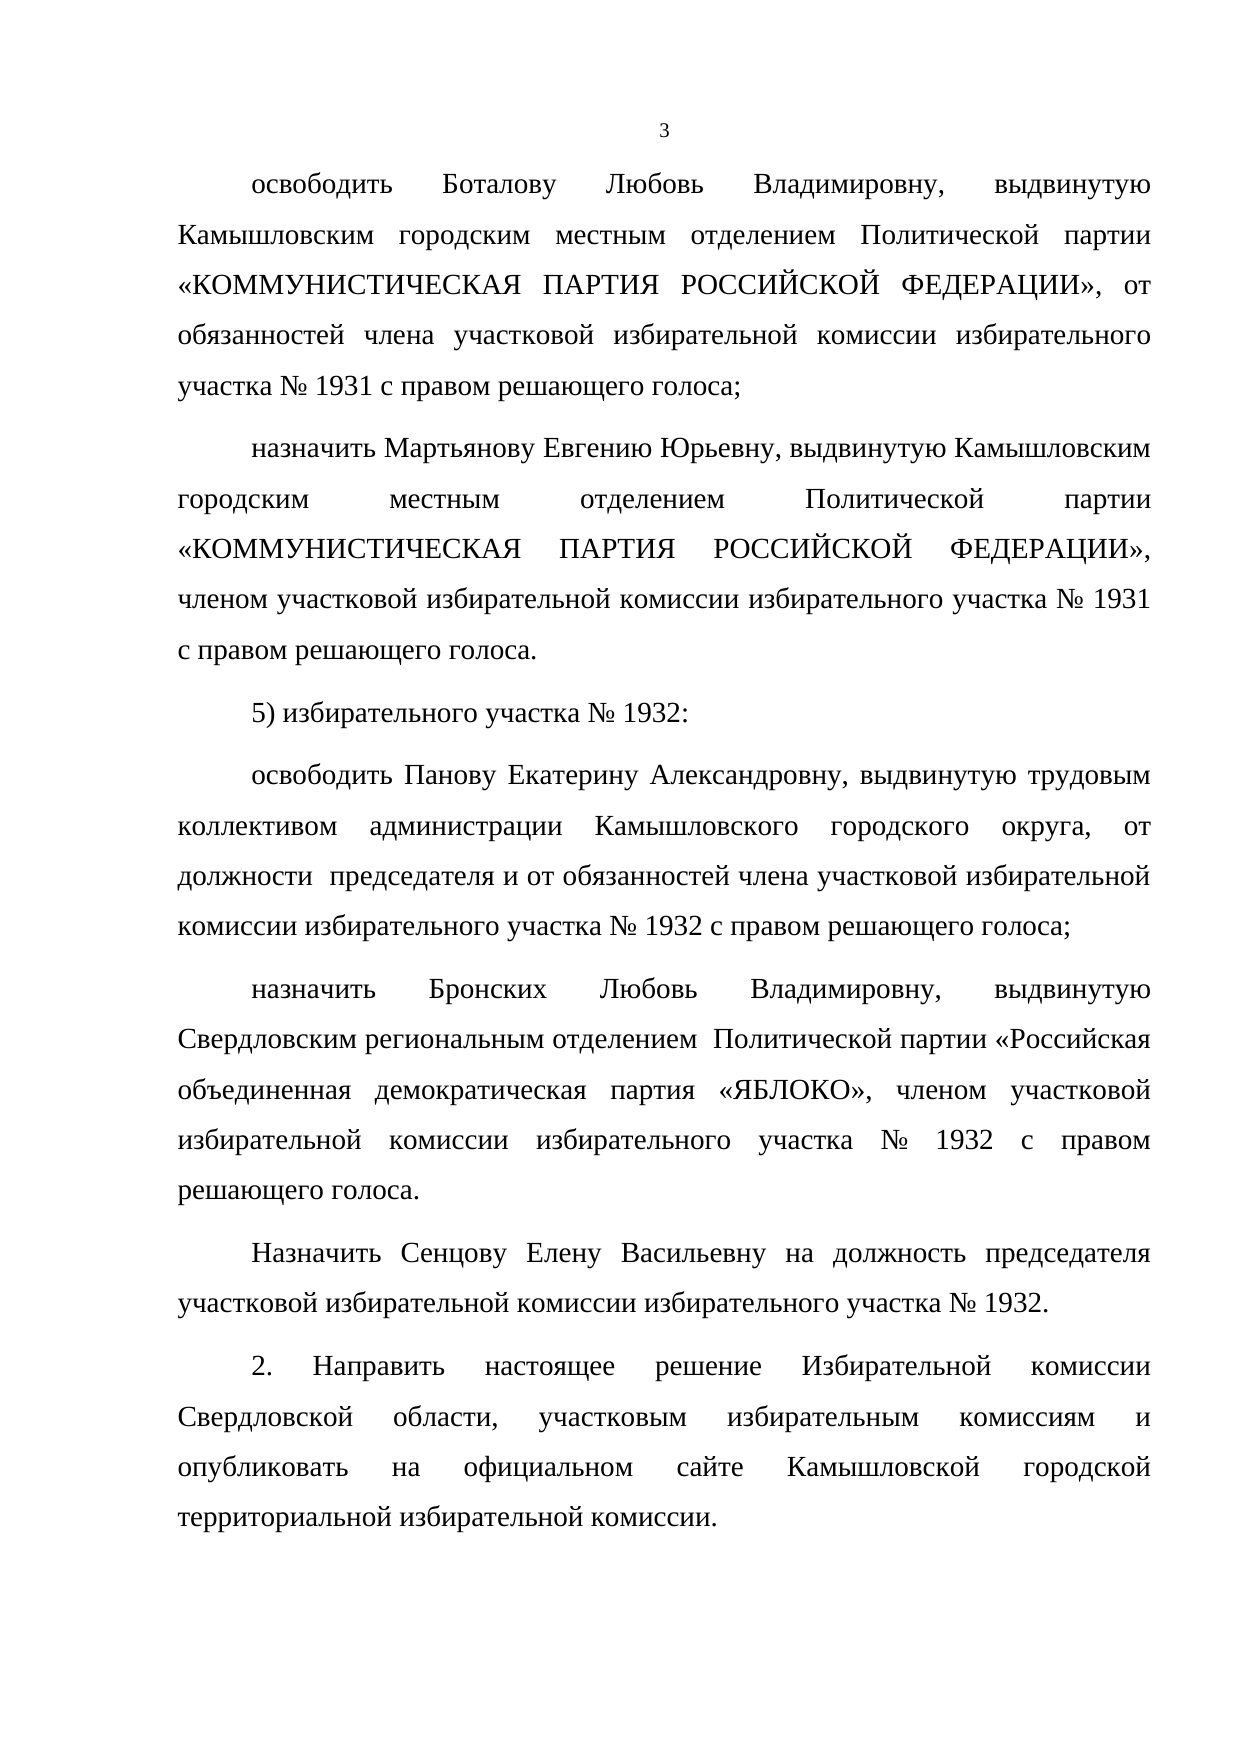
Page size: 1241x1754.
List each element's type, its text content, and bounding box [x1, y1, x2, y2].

text назначить Мартьянову Евгению Юрьевну, выдвинутую Камышловским городским местным отделением Политической партии «КОММУНИСТИЧЕСКАЯ ПАРТИЯ РОССИЙСКОЙ ФЕДЕРАЦИИ», членом участковой избирательной комиссии избирательного участка № 1931 с правом решающего голоса. [177, 431, 1152, 665]
text 2. Направить настоящее решение Избирательной комиссии Свердловской области, участковым избирательным комиссиям и опубликовать на официальном сайте Камышловской городской территориальной избирательной комиссии. [177, 1348, 1152, 1533]
text Назначить Сенцову Елену Васильевну на должность председателя участковой избирательной комиссии избирательного участка № 1932. [177, 1235, 1152, 1319]
text назначить Бронских Любовь Владимировну, выдвинутую Свердловским региональным отделением Политической партии «Российская объединенная демократическая партия «ЯБЛОКО», членом участковой избирательной комиссии избирательного участка № 1932 с правом решающего голоса. [177, 971, 1152, 1206]
text 5) избирательного участка № 1932: [177, 695, 1152, 728]
text освободить Панову Екатерину Александровну, выдвинутую трудовым коллективом администрации Камышловского городского округа, от должности председателя и от обязанностей члена участковой избирательной комиссии избирательного участка № 1932 с правом решающего голоса; [177, 757, 1152, 942]
text освободить Боталову Любовь Владимировну, выдвинутую Камышловским городским местным отделением Политической партии «КОММУНИСТИЧЕСКАЯ ПАРТИЯ РОССИЙСКОЙ ФЕДЕРАЦИИ», от обязанностей члена участковой избирательной комиссии избирательного участка № 1931 с правом решающего голоса; [177, 167, 1152, 401]
